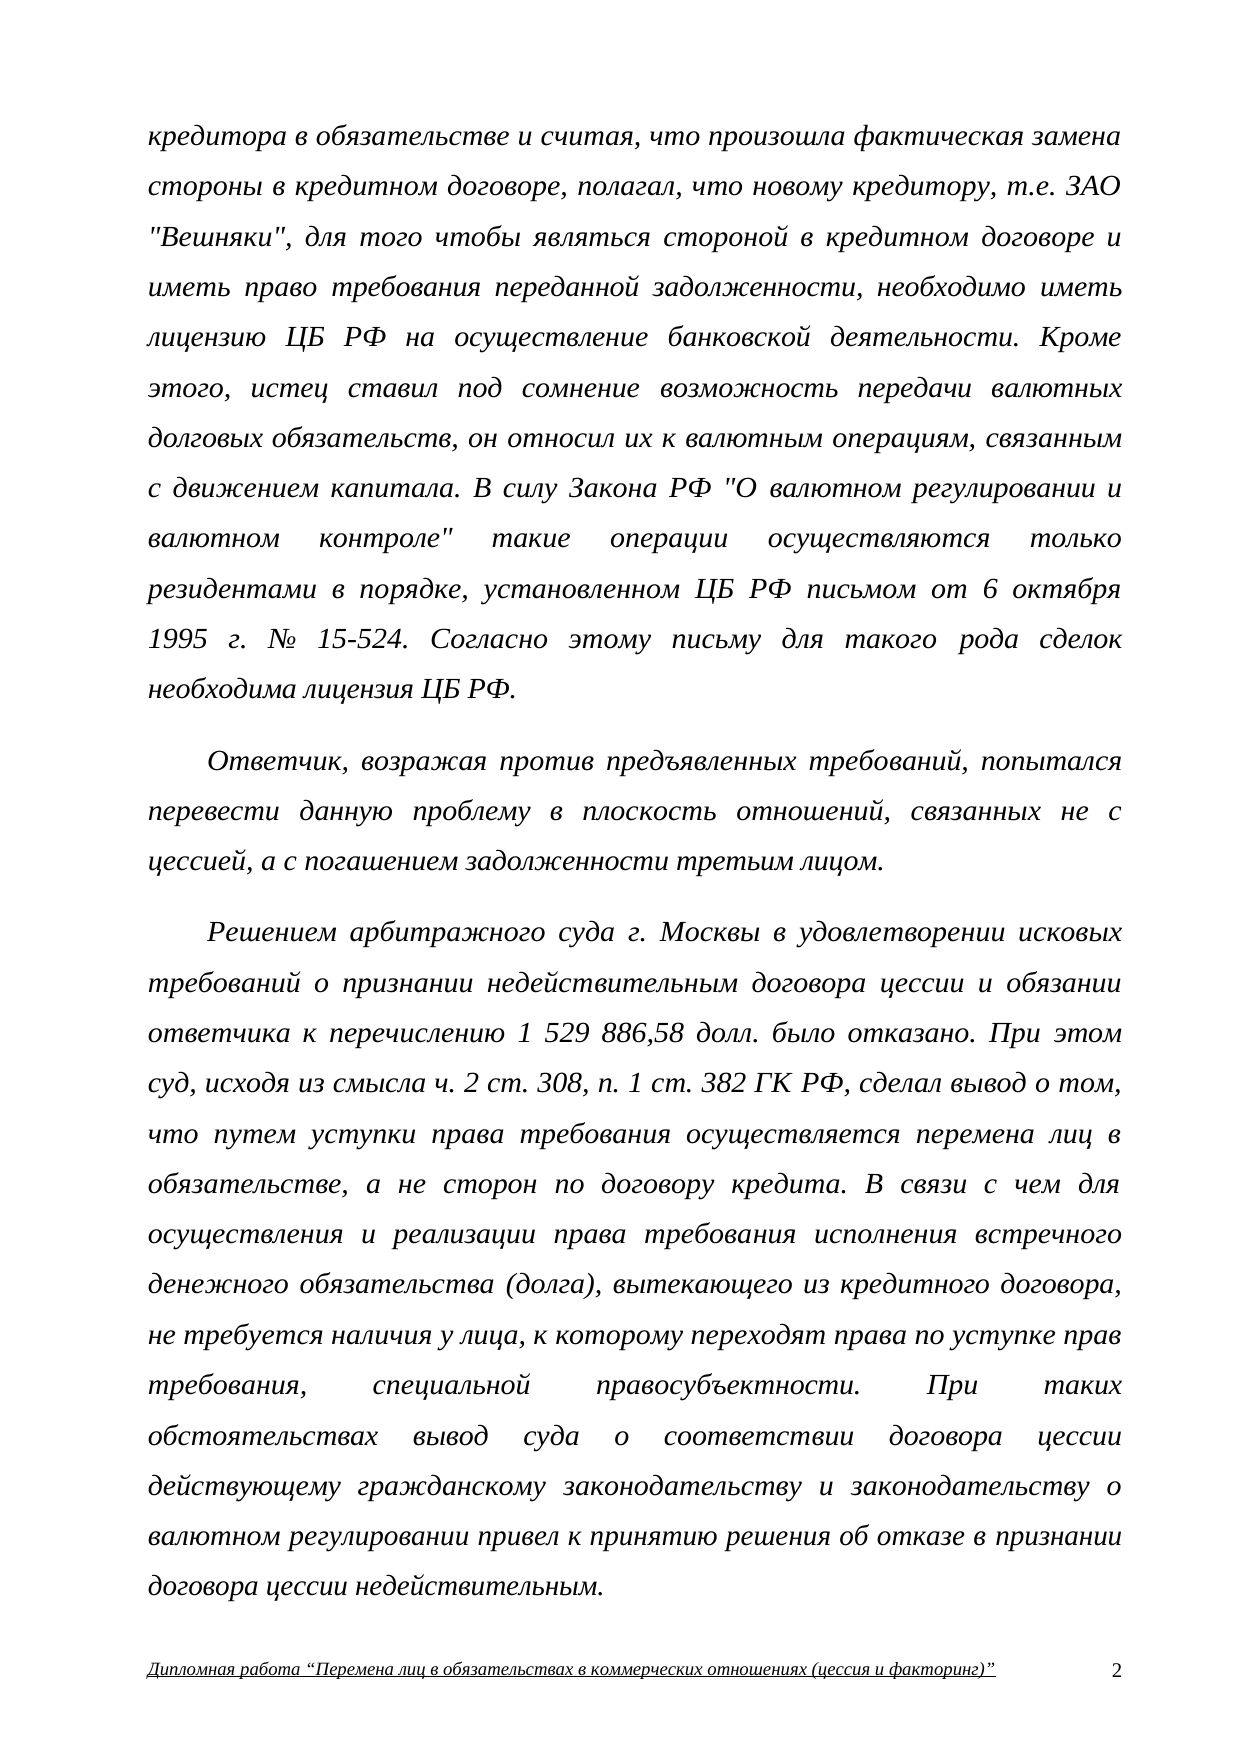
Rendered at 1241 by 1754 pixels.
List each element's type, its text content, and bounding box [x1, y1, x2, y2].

text Решением арбитражного суда г. Москвы в удовлетворении исковых требований о признании недействительным договора цессии и обязании ответчика к перечислению 1 529 886,58 долл. было отказано. При этом суд, исходя из смысла ч. 2 ст. 308, п. 1 ст. 382 ГК РФ, сделал вывод о том, что путем уступки права требования осуществляется перемена лиц в обязательстве, а не сторон по договору кредита. В связи с чем для осуществления и реализации права требования исполнения встречного денежного обязательства (долга), вытекающего из кредитного договора, не требуется наличия у лица, к которому переходят права по уступке прав требования, специальной правосубъектности. При таких обстоятельствах вывод суда о соответствии договора цессии действующему гражданскому законодательству и законодательству о валютном регулировании привел к принятию решения об отказе в признании договора цессии недействительным. [148, 914, 1122, 1602]
text Ответчик, возражая против предъявленных требований, попытался перевести данную проблему в плоскость отношений, связанных не с цессией, а с погашением задолженности третьим лицом. [148, 743, 1122, 877]
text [148, 118, 1122, 705]
